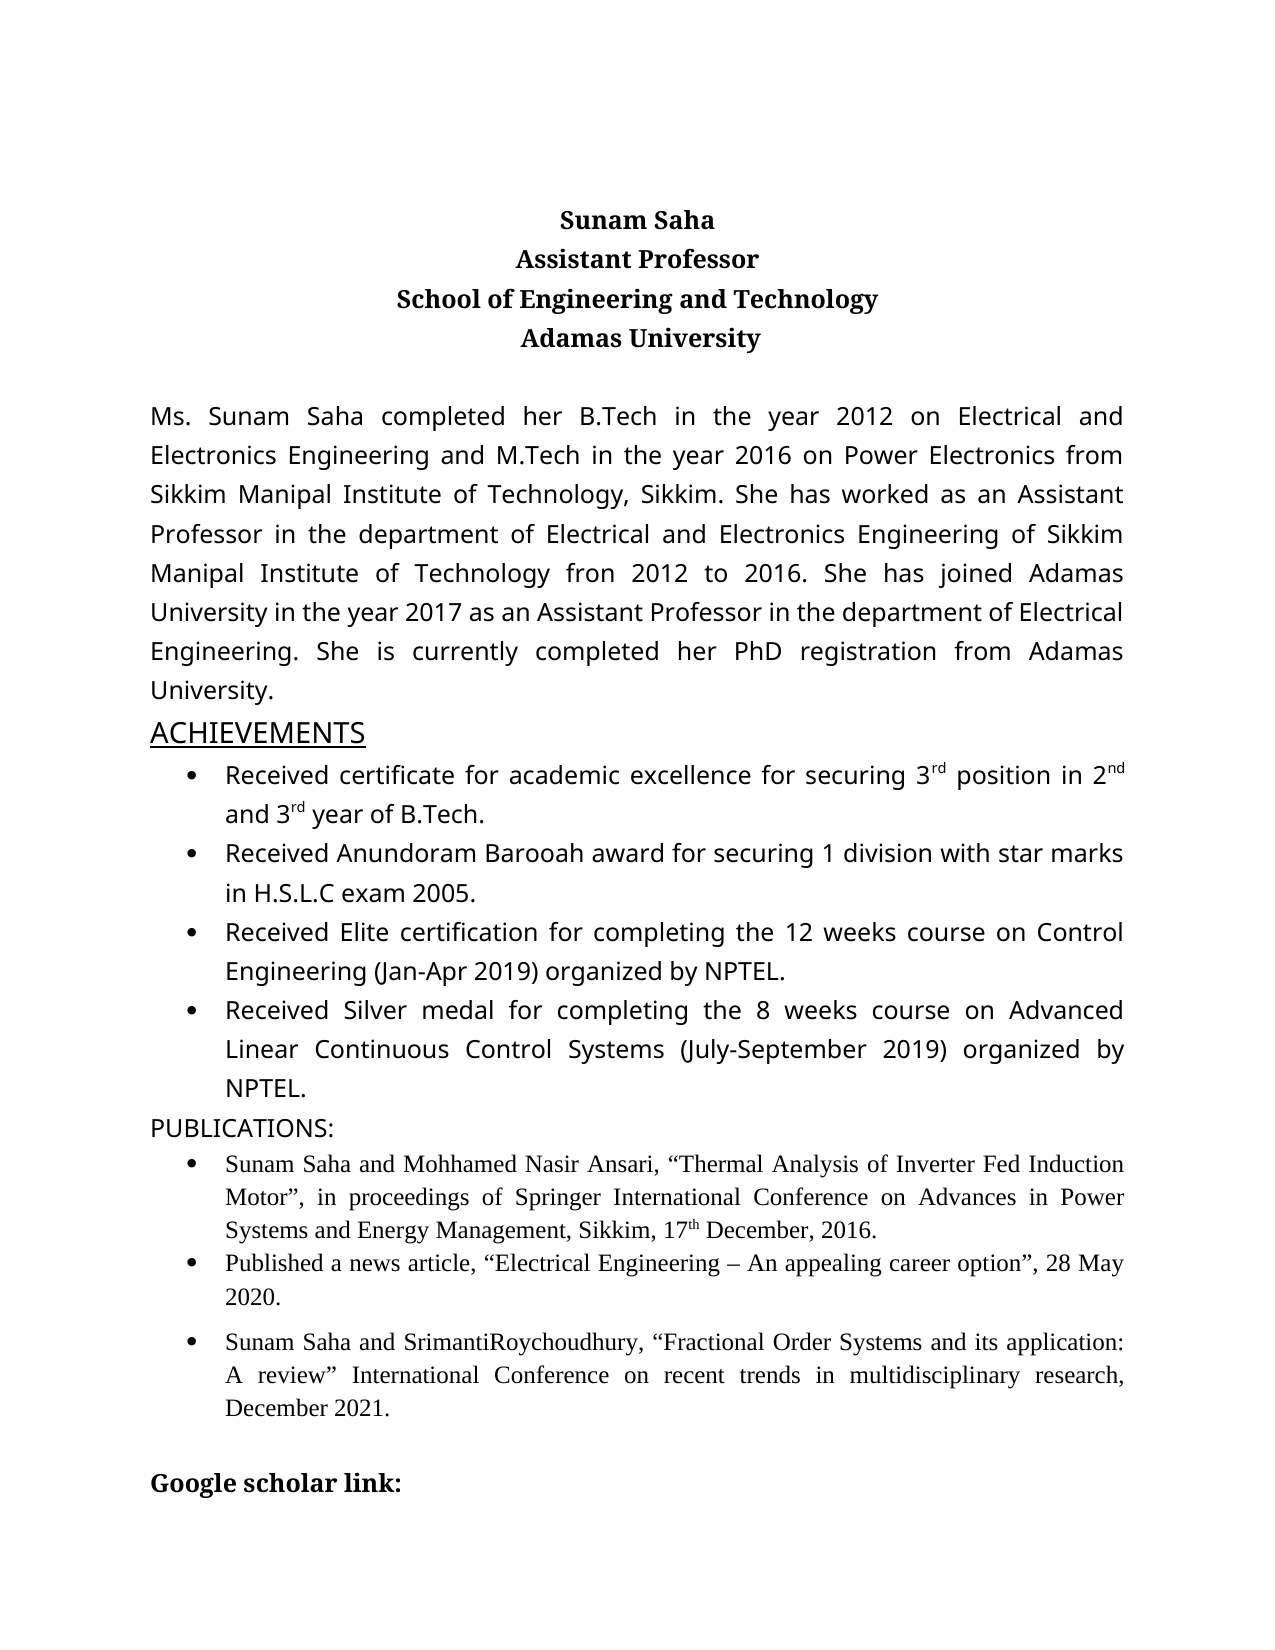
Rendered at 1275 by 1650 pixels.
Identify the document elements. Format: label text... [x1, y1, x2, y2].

list Received Anundoram Barooah award for securing 1 division with star marks in H.S.L.C exam 2005. [187, 836, 1125, 909]
text Google scholar link: [150, 1465, 1125, 1499]
list Received Elite certification for completing the 12 weeks course on Control Engineering (Jan-Apr 2019) organized by NPTEL. [187, 914, 1125, 988]
list Received Silver medal for completing the 8 weeks course on Advanced Linear Continuous Control Systems (July-September 2019) organized by NPTEL. [187, 993, 1125, 1105]
list Sunam Saha and SrimantiRoychoudhury, “Fractional Order Systems and its application: A review” International Conference on recent trends in multidisciplinary research, December 2021. [187, 1327, 1125, 1422]
text PUBLICATIONS: [150, 1110, 1125, 1144]
list ACHIEVEMENTS [150, 712, 1125, 752]
list Sunam Saha and Mohhamed Nasir Ansari, “Thermal Analysis of Inverter Fed Induction Motor”, in proceedings of Springer International Conference on Advances in Power Systems and Energy Management, Sikkim, 17th December, 2016. [187, 1149, 1125, 1244]
list Received certificate for academic excellence for securing 3rd position in 2nd and 3rd year of B.Tech. [187, 758, 1125, 831]
text Sunam Saha [150, 203, 1125, 237]
list Published a news article, “Electrical Engineering – An appealing career option”, 28 May 2020. [187, 1248, 1125, 1310]
text School of Engineering and Technology [150, 281, 1125, 315]
text Assistant Professor [150, 242, 1125, 276]
text Adamas University [150, 321, 1125, 354]
text Ms. Sunam Saha completed her B.Tech in the year 2012 on Electrical and Electronics Engineering and M.Tech in the year 2016 on Power Electronics from Sikkim Manipal Institute of Technology, Sikkim. She has worked as an Assistant Professor in the department of Electrical and Electronics Engineering of Sikkim Manipal Institute of Technology fron 2012 to 2016. She has joined Adamas University in the year 2017 as an Assistant Professor in the department of Electrical Engineering. She is currently completed her PhD registration from Adamas University. [150, 399, 1125, 707]
